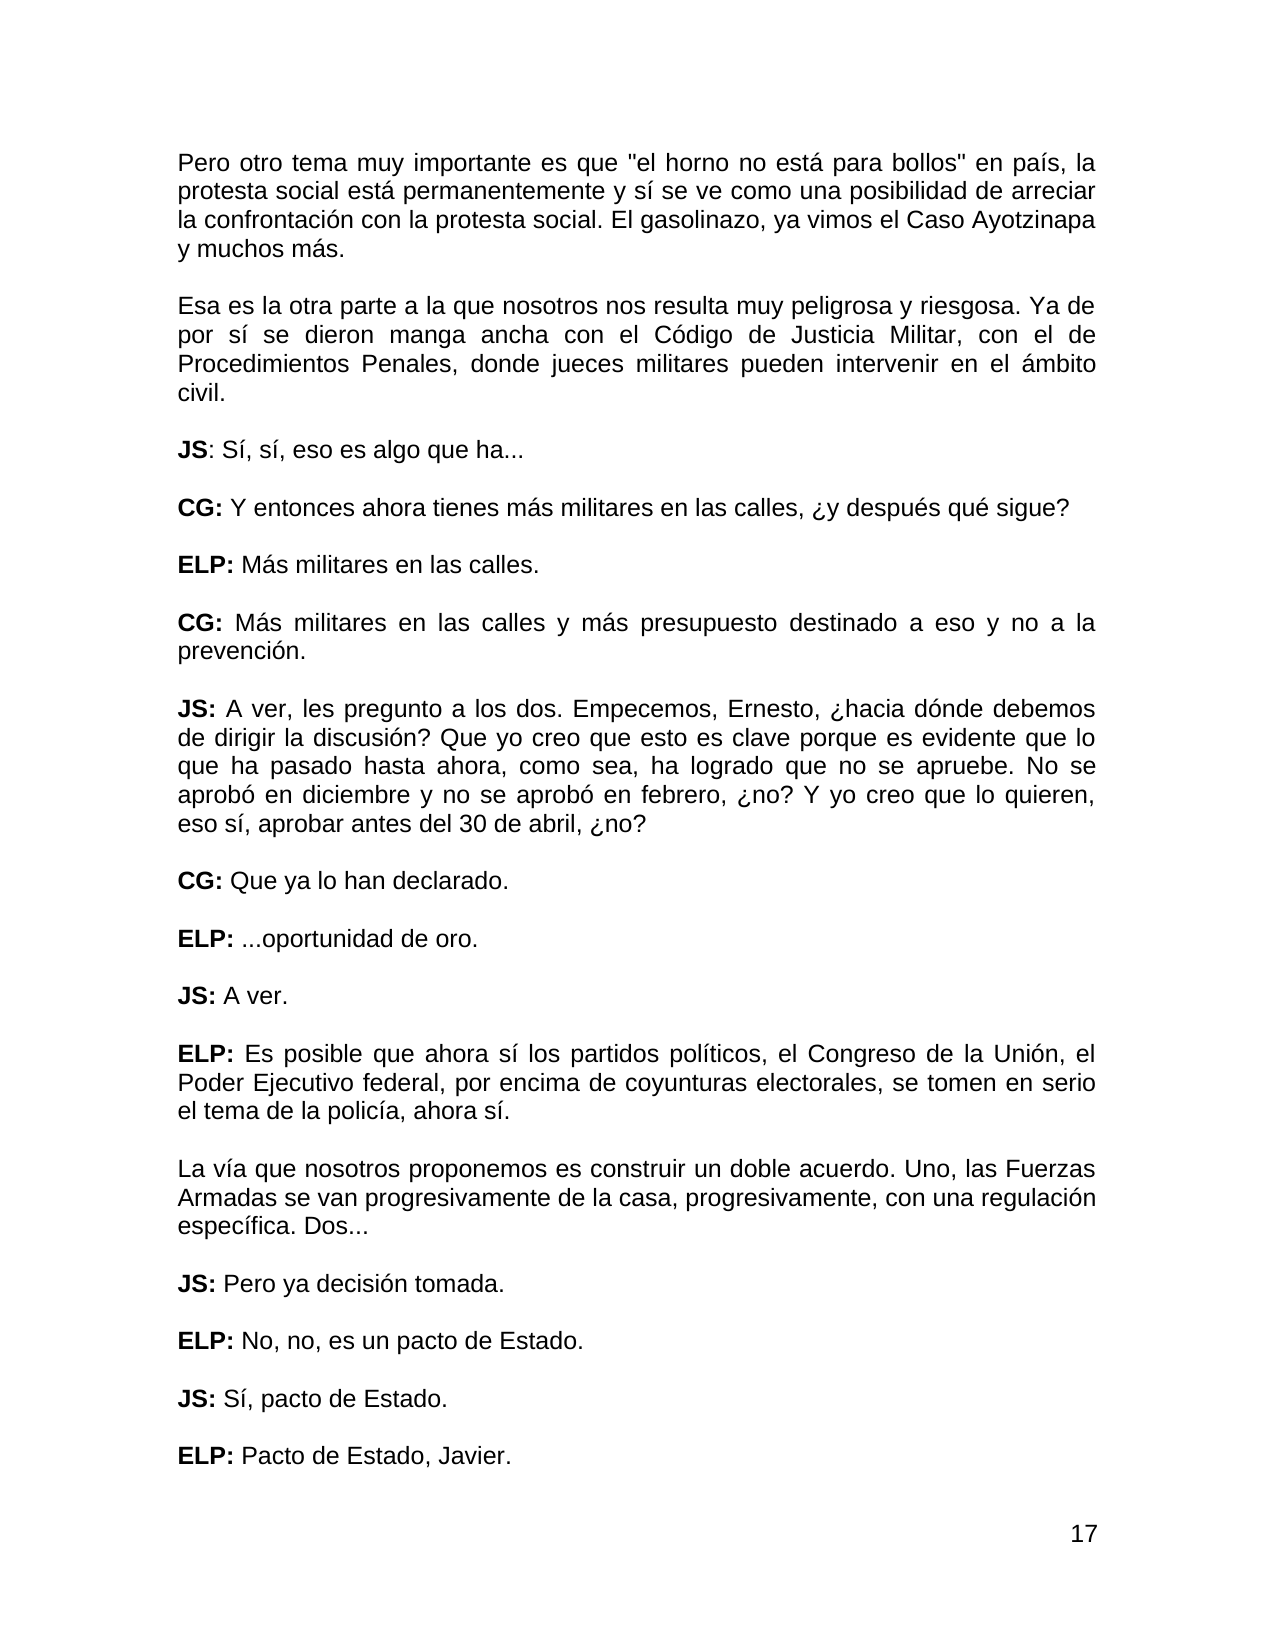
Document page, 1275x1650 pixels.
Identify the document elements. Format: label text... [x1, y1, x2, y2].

text JS: A ver. [177, 981, 1098, 1010]
text JS: Pero ya decisión tomada. [177, 1269, 1098, 1298]
text ELP: No, no, es un pacto de Estado. [177, 1326, 1098, 1355]
text La vía que nosotros proponemos es construir un doble acuerdo. Uno, las Fuerzas Armadas se van progresivamente de la casa, progresivamente, con una regulación específica. Dos... [177, 1154, 1098, 1240]
text JS: A ver, les pregunto a los dos. Empecemos, Ernesto, ¿hacia dónde debemos de dirigir la discusión? Que yo creo que esto es clave porque es evidente que lo que ha pasado hasta ahora, como sea, ha logrado que no se apruebe. No se aprobó en diciembre y no se aprobó en febrero, ¿no? Y yo creo que lo quieren, eso sí, aprobar antes del 30 de abril, ¿no? [177, 694, 1098, 838]
text CG: Más militares en las calles y más presupuesto destinado a eso y no a la prevención. [177, 608, 1098, 665]
text CG: Y entonces ahora tienes más militares en las calles, ¿y después qué sigue? [177, 493, 1098, 521]
text CG: Que ya lo han declarado. [177, 866, 1098, 895]
text JS: Sí, pacto de Estado. [177, 1384, 1098, 1413]
text ELP: Pacto de Estado, Javier. [177, 1441, 1098, 1470]
text ELP: Más militares en las calles. [177, 550, 1098, 579]
text ELP: Es posible que ahora sí los partidos políticos, el Congreso de la Unión, el Poder Ejecutivo federal, por encima de coyunturas electorales, se tomen en serio el tema de la policía, ahora sí. [177, 1039, 1098, 1125]
text Pero otro tema muy importante es que "el horno no está para bollos" en país, la protesta social está permanentemente y sí se ve como una posibilidad de arreciar la confrontación con la protesta social. El gasolinazo, ya vimos el Caso Ayotzinapa y muchos más. [177, 148, 1098, 263]
text ELP: ...oportunidad de oro. [177, 924, 1098, 953]
text JS: Sí, sí, eso es algo que ha... [177, 435, 1098, 464]
text Esa es la otra parte a la que nosotros nos resulta muy peligrosa y riesgosa. Ya de por sí se dieron manga ancha con el Código de Justicia Militar, con el de Procedimientos Penales, donde jueces militares pueden intervenir en el ámbito civil. [177, 291, 1098, 406]
